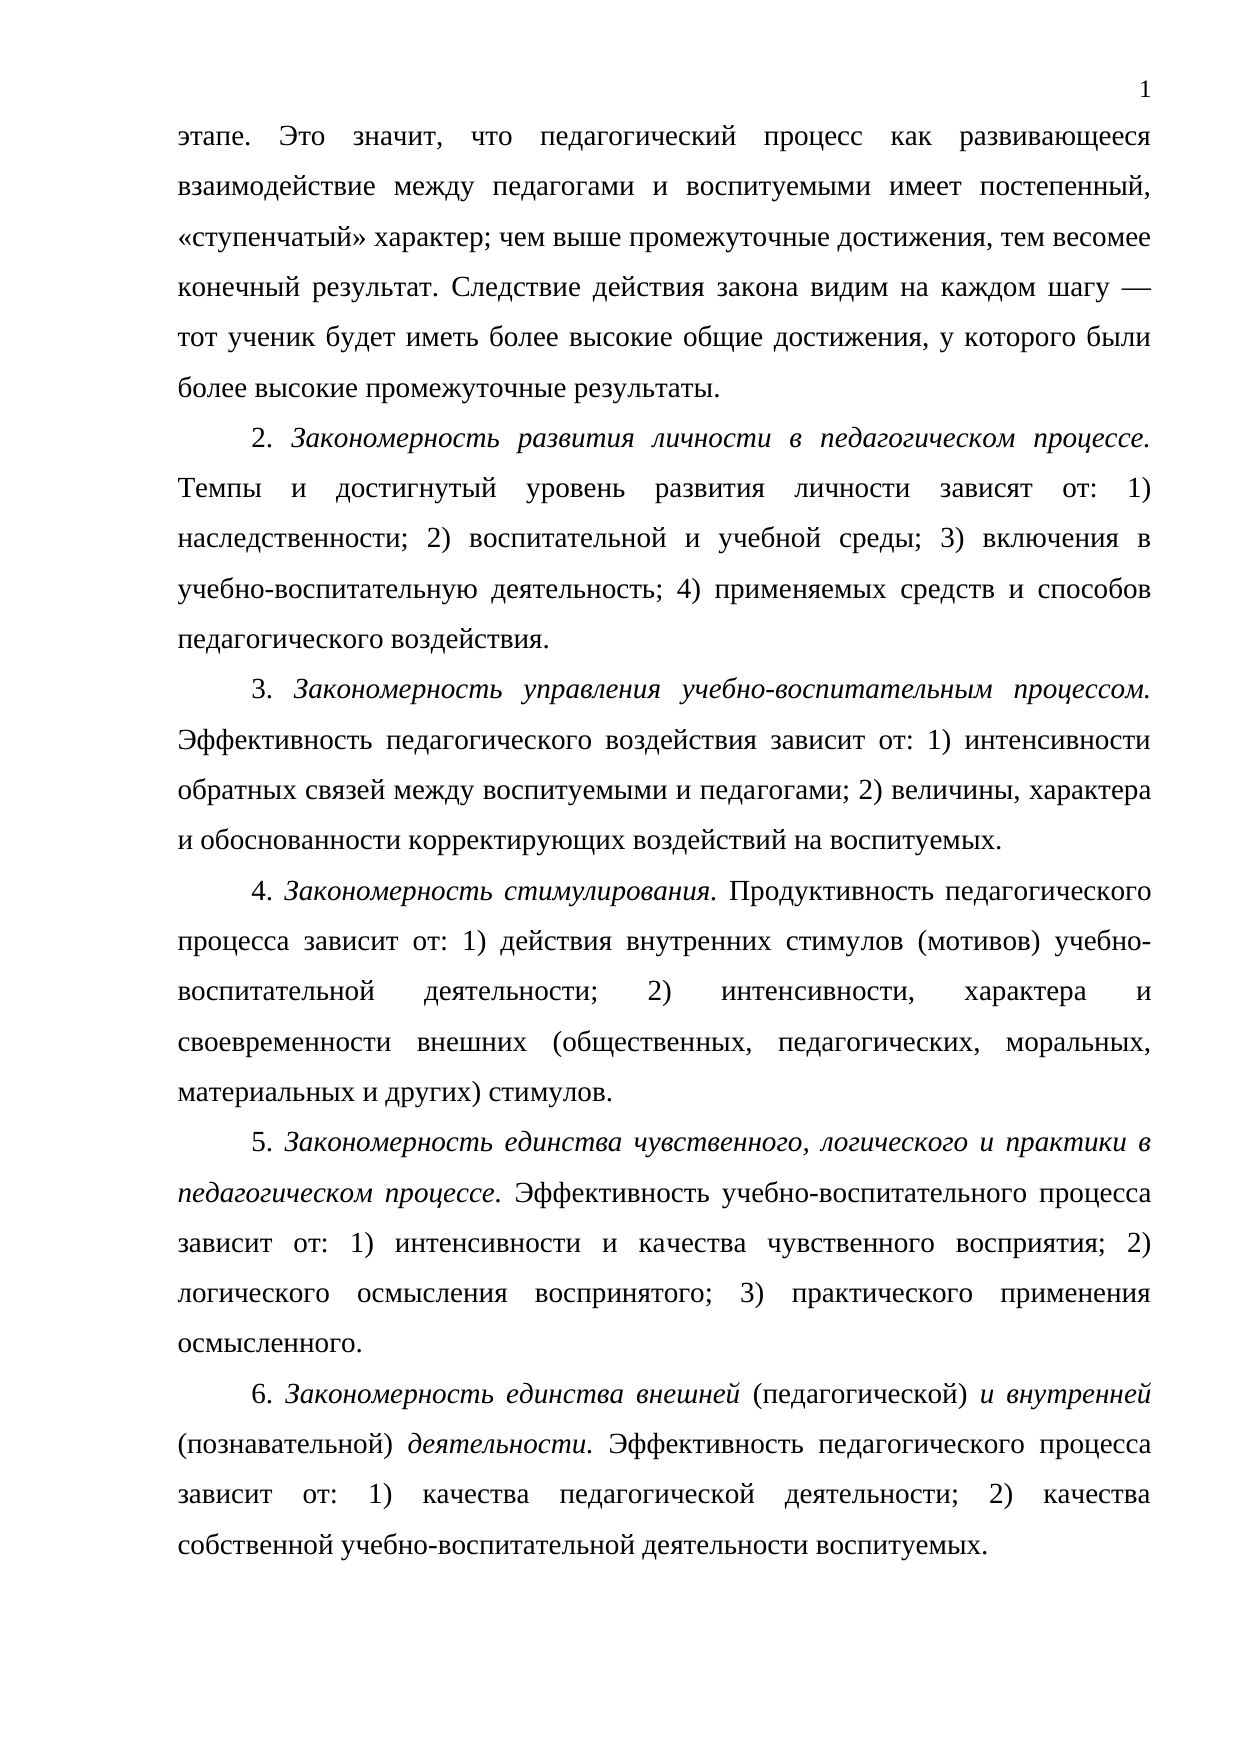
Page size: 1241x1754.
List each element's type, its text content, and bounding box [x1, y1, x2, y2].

text 5. Закономерность единства чувственного, логического и практики в педагогическом процессе. Эффективность учебно-воспитательного процесса зависит от: 1) интенсивности и качества чувственного восприятия; 2) логического осмысления воспринятого; 3) практического применения осмысленного. [177, 1124, 1152, 1359]
text 3. Закономерность управления учебно-воспитательным процессом. Эффективность педагогического воздействия зависит от: 1) интенсивности обратных связей между воспитуемыми и педагогами; 2) величины, характера и обоснованности корректирующих воздействий на воспитуемых. [177, 672, 1152, 856]
text 4. Закономерность стимулирования. Продуктивность педагогического процесса зависит от: 1) действия внутренних стимулов (мотивов) учебно-воспитательной деятельности; 2) интенсивности, характера и своевременности внешних (общественных, педагогических, моральных, материальных и других) стимулов. [177, 873, 1152, 1108]
text 2. Закономерность развития личности в педагогическом процессе. Темпы и достигнутый уровень развития личности зависят от: 1) наследственности; 2) воспитательной и учебной среды; 3) включения в учебно-воспитательную деятельность; 4) применяемых средств и способов педагогического воздействия. [177, 420, 1152, 655]
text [177, 118, 1152, 403]
text 6. Закономерность единства внешней (педагогической) и внутренней (познавательной) деятельности. Эффективность педагогического процесса зависит от: 1) качества педагогической деятельности; 2) качества собственной учебно-воспитательной деятельности воспитуемых. [177, 1376, 1152, 1560]
